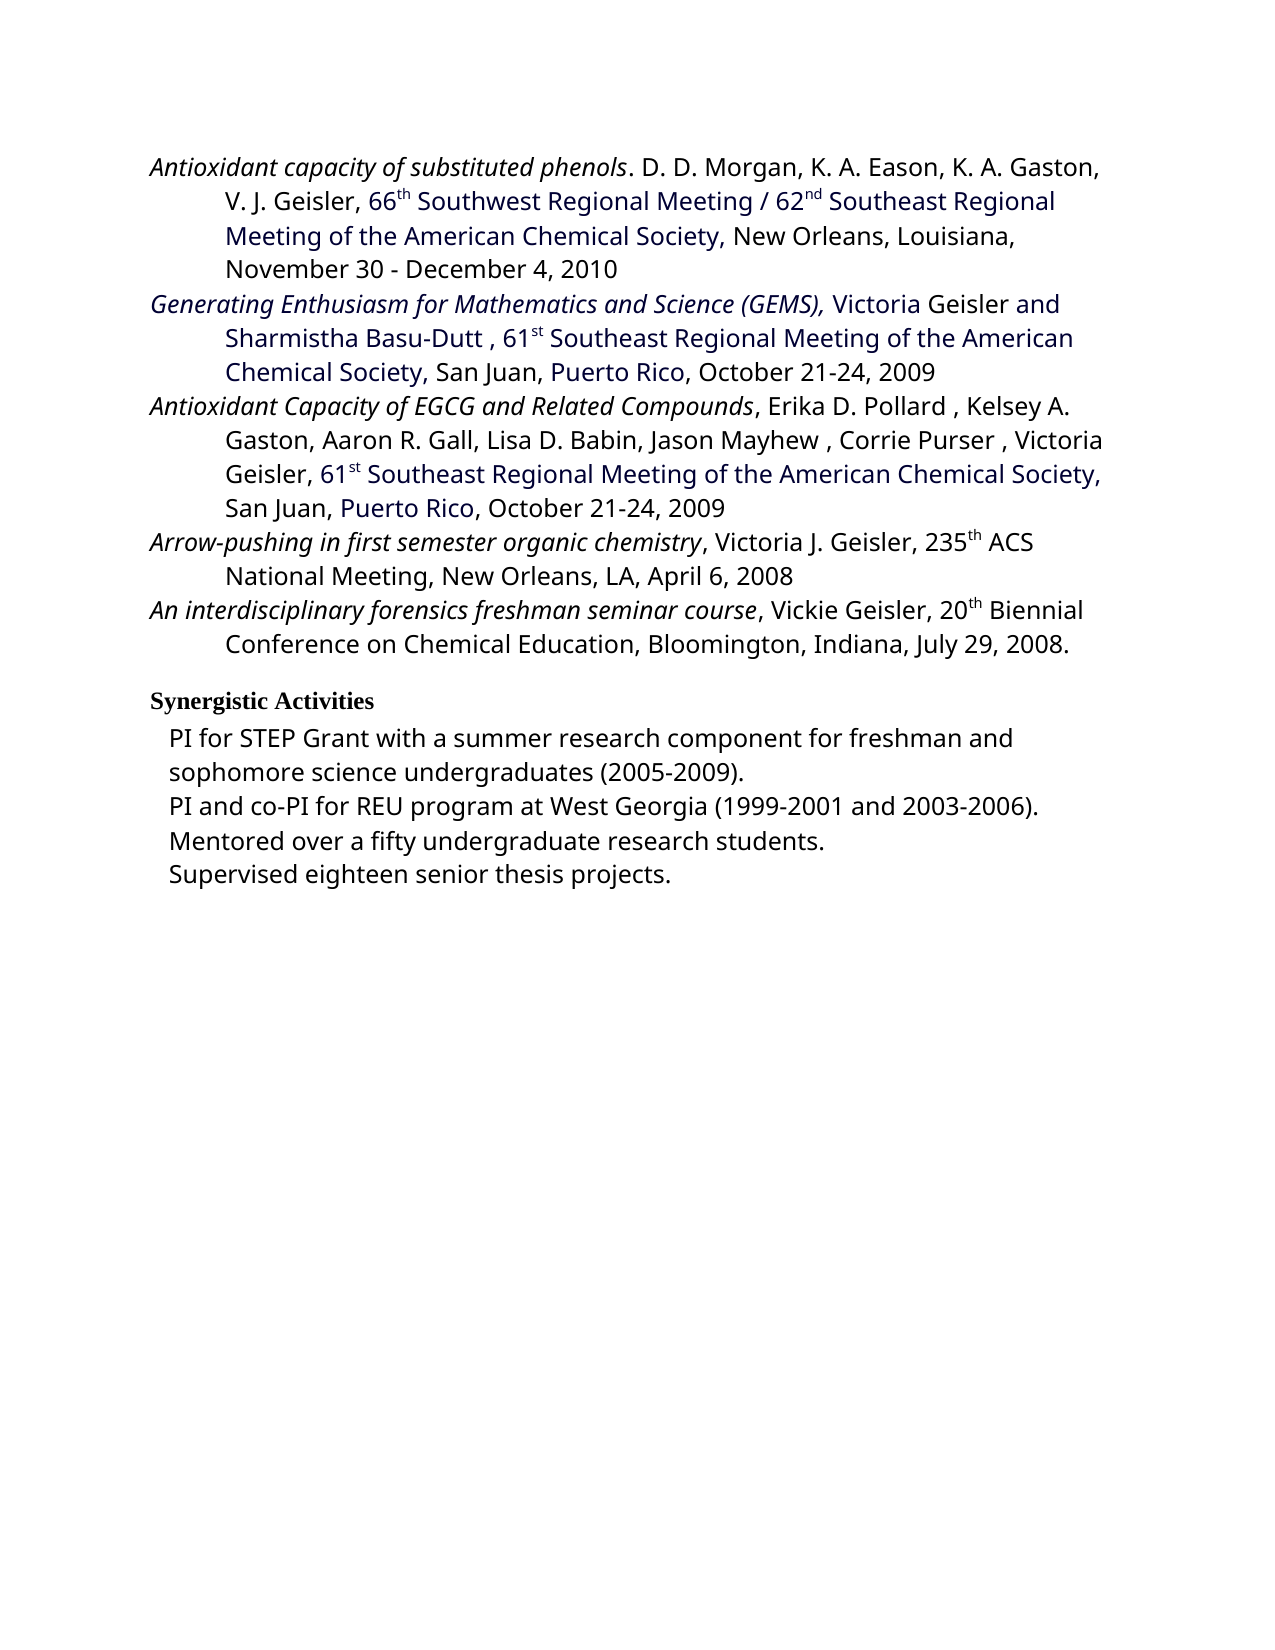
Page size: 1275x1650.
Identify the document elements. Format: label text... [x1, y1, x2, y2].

text PI for STEP Grant with a summer research component for freshman and sophomore science undergraduates (2005-2009). [169, 721, 1125, 789]
text Arrow-pushing in first semester organic chemistry, Victoria J. Geisler, 235th ACS National Meeting, New Orleans, LA, April 6, 2008 [150, 525, 1125, 593]
text An interdisciplinary forensics freshman seminar course, Vickie Geisler, 20th Biennial Conference on Chemical Education, Bloomington, Indiana, July 29, 2008. [150, 593, 1125, 661]
text Generating Enthusiasm for Mathematics and Science (GEMS), Victoria Geisler and Sharmistha Basu-Dutt , 61st Southeast Regional Meeting of the American Chemical Society, San Juan, Puerto Rico, October 21-24, 2009 [150, 286, 1125, 388]
text Supervised eighteen senior thesis projects. [169, 857, 1125, 891]
text Mentored over a fifty undergraduate research students. [169, 823, 1125, 857]
subtitle Synergistic Activities [150, 686, 1125, 715]
text PI and co-PI for REU program at (1999-2001 and 2003-2006). [169, 789, 1125, 823]
text Antioxidant Capacity of EGCG and Related Compounds, Erika D. Pollard , Kelsey A. Gaston, Aaron R. Gall, Lisa D. Babin, Jason Mayhew , Corrie Purser , Victoria Geisler, 61st Southeast Regional Meeting of the American Chemical Society, San Juan, Puerto Rico, October 21-24, 2009 [150, 388, 1125, 525]
text Antioxidant capacity of substituted phenols. D. D. Morgan, K. A. Eason, K. A. Gaston, V. J. Geisler, 66th Southwest Regional Meeting / 62nd Southeast Regional Meeting of the American Chemical Society, New Orleans, Louisiana, November 30 - December 4, 2010 [150, 150, 1125, 286]
